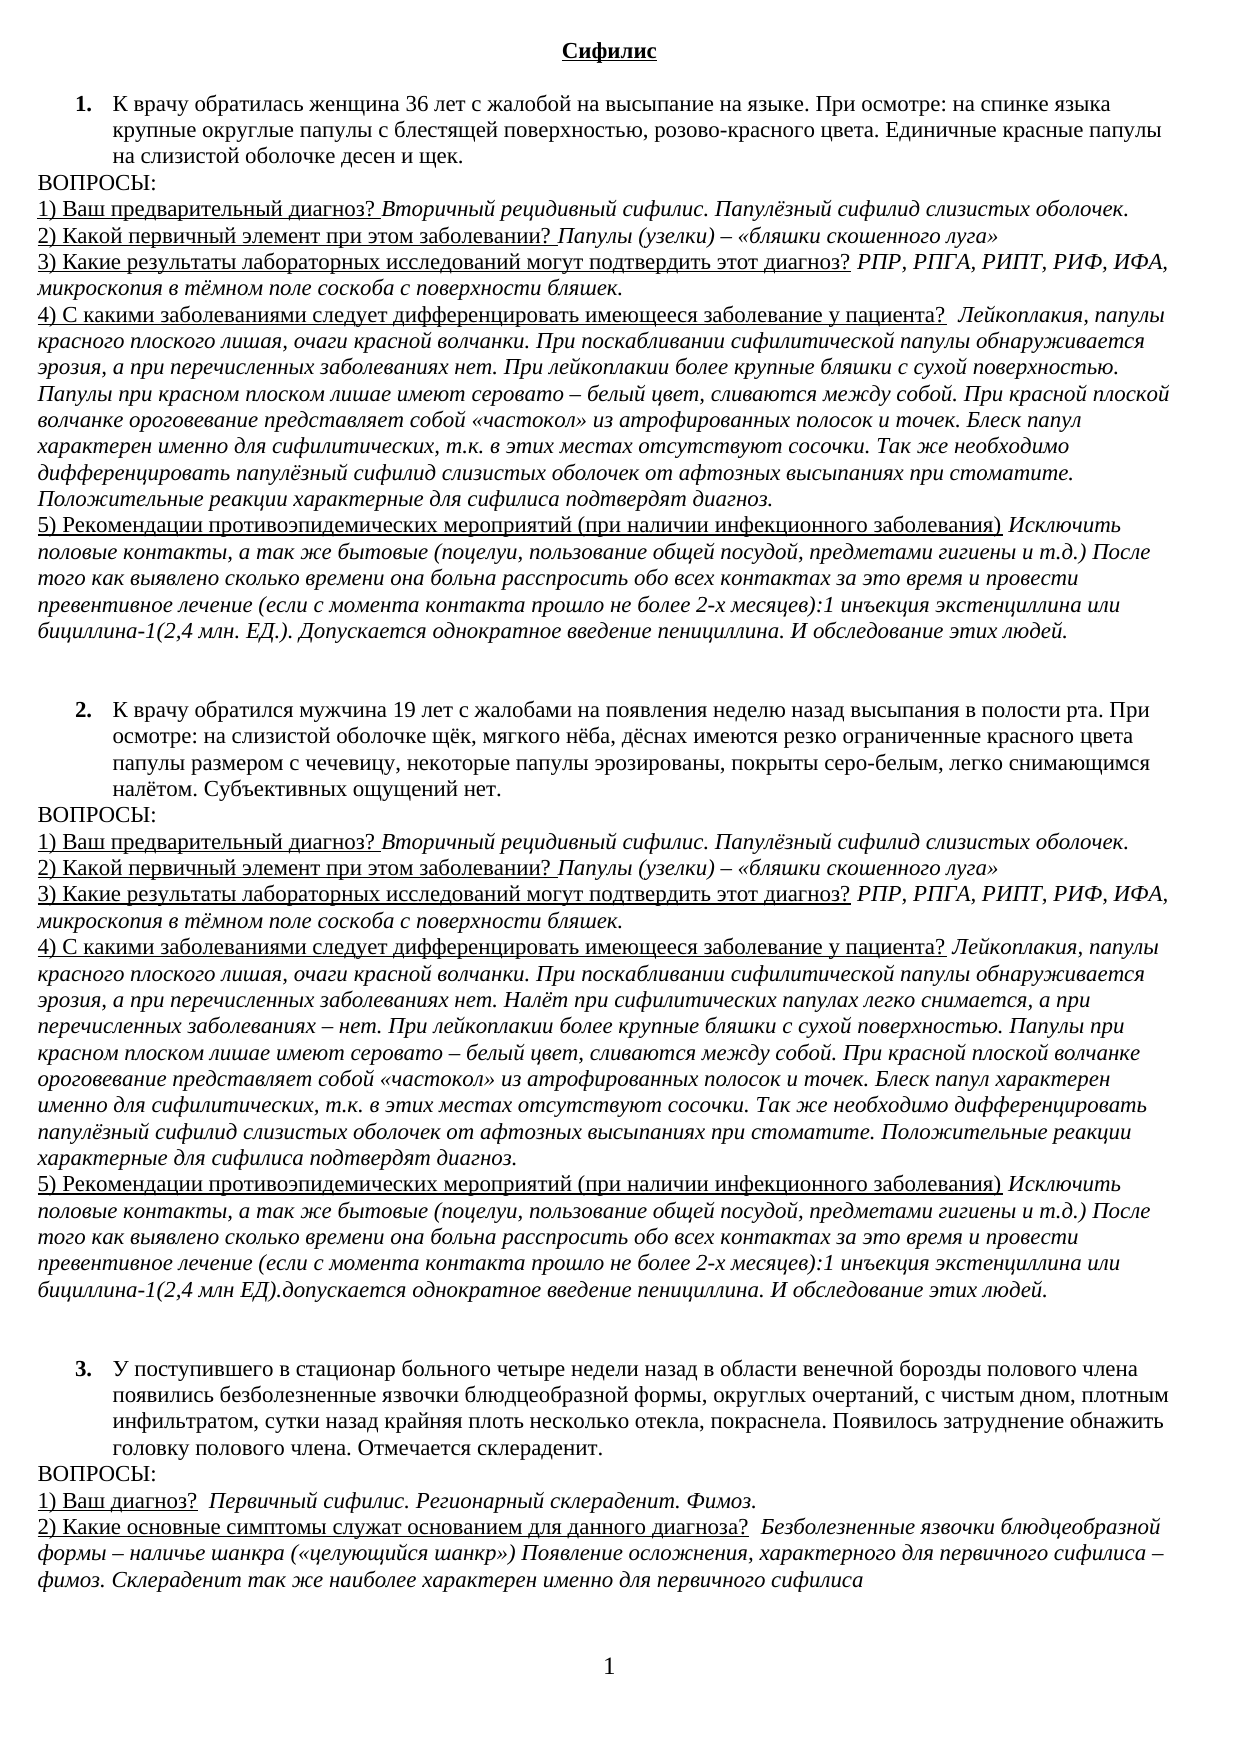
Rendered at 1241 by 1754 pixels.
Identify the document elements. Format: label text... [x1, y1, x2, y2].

text 2) Какие основные симптомы служат основанием для данного диагноза? Безболезненные язвочки блюдцеобразной формы – наличье шанкра («целующийся шанкр») Появление осложнения, характерного для первичного сифилиса – фимоз. Склераденит так же наиболее характерен именно для первичного сифилиса [37, 1513, 1181, 1592]
text 5) Рекомендации противоэпидемических мероприятий (при наличии инфекционного заболевания) Исключить половые контакты, а так же бытовые (поцелуи, пользование общей посудой, предметами гигиены и т.д.) После того как выявлено сколько времени она больна расспросить обо всех контактах за это время и провести превентивное лечение (если с момента контакта прошло не более 2-х месяцев):1 инъекция экстенциллина или бициллина-1(2,4 млн. ЕД.). Допускается однократное введение пенициллина. И обследование этих людей. [37, 512, 1181, 643]
text 3) Какие результаты лабораторных исследований могут подтвердить этот диагноз? РПР, РПГА, РИПТ, РИФ, ИФА, микроскопия в тёмном поле соскоба с поверхности бляшек. [37, 248, 1181, 301]
text 3) Какие результаты лабораторных исследований могут подтвердить этот диагноз? РПР, РПГА, РИПТ, РИФ, ИФА, микроскопия в тёмном поле соскоба с поверхности бляшек. [37, 881, 1181, 933]
text 1) Ваш предварительный диагноз? Вторичный рецидивный сифилис. Папулёзный сифилид слизистых оболочек. [37, 195, 1181, 222]
text Сифилис [37, 37, 1181, 63]
text ВОПРОСЫ: [37, 801, 1181, 828]
text 1) Ваш предварительный диагноз? Вторичный рецидивный сифилис. Папулёзный сифилид слизистых оболочек. [37, 828, 1181, 854]
text 4) С какими заболеваниями следует дифференцировать имеющееся заболевание у пациента? Лейкоплакия, папулы красного плоского лишая, очаги красной волчанки. При поскабливании сифилитической папулы обнаруживается эрозия, а при перечисленных заболеваниях нет. Налёт при сифилитических папулах легко снимается, а при перечисленных заболеваниях – нет. При лейкоплакии более крупные бляшки с сухой поверхностью. Папулы при красном плоском лишае имеют серовато – белый цвет, сливаются между собой. При красной плоской волчанке ороговевание представляет собой «частокол» из атрофированных полосок и точек. Блеск папул характерен именно для сифилитических, т.к. в этих местах отсутствуют сосочки. Так же необходимо дифференцировать папулёзный сифилид слизистых оболочек от афтозных высыпаниях при стоматите. Положительные реакции характерные для сифилиса подтвердят диагноз. [37, 933, 1181, 1170]
text ВОПРОСЫ: [37, 1460, 1181, 1487]
text 2) Какой первичный элемент при этом заболевании? Папулы (узелки) – «бляшки скошенного луга» [37, 854, 1181, 881]
text ВОПРОСЫ: [37, 169, 1181, 195]
list К врачу обратилась женщина 36 лет с жалобой на высыпание на языке. При осмотре: на спинке языка крупные округлые папулы с блестящей поверхностью, розово-красного цвета. Единичные красные папулы на слизистой оболочке десен и щек. [75, 90, 1181, 169]
text 4) С какими заболеваниями следует дифференцировать имеющееся заболевание у пациента? Лейкоплакия, папулы красного плоского лишая, очаги красной волчанки. При поскабливании сифилитической папулы обнаруживается эрозия, а при перечисленных заболеваниях нет. При лейкоплакии более крупные бляшки с сухой поверхностью. Папулы при красном плоском лишае имеют серовато – белый цвет, сливаются между собой. При красной плоской волчанке ороговевание представляет собой «частокол» из атрофированных полосок и точек. Блеск папул характерен именно для сифилитических, т.к. в этих местах отсутствуют сосочки. Так же необходимо дифференцировать папулёзный сифилид слизистых оболочек от афтозных высыпаниях при стоматите. Положительные реакции характерные для сифилиса подтвердят диагноз. [37, 301, 1181, 512]
list К врачу обратился мужчина 19 лет с жалобами на появления неделю назад высыпания в полости рта. При осмотре: на слизистой оболочке щёк, мягкого нёба, дёснах имеются резко ограниченные красного цвета папулы размером с чечевицу, некоторые папулы эрозированы, покрыты серо-белым, легко снимающимся налётом. Субъективных ощущений нет. [75, 696, 1181, 801]
list У поступившего в стационар больного четыре недели назад в области венечной борозды полового члена появились безболезненные язвочки блюдцеобразной формы, округлых очертаний, с чистым дном, плотным инфильтратом, сутки назад крайняя плоть несколько отекла, покраснела. Появилось затруднение обнажить головку полового члена. Отмечается склераденит. [75, 1355, 1181, 1460]
text 5) Рекомендации противоэпидемических мероприятий (при наличии инфекционного заболевания) Исключить половые контакты, а так же бытовые (поцелуи, пользование общей посудой, предметами гигиены и т.д.) После того как выявлено сколько времени она больна расспросить обо всех контактах за это время и провести превентивное лечение (если с момента контакта прошло не более 2-х месяцев):1 инъекция экстенциллина или бициллина-1(2,4 млн ЕД).допускается однократное введение пенициллина. И обследование этих людей. [37, 1170, 1181, 1302]
text 2) Какой первичный элемент при этом заболевании? Папулы (узелки) – «бляшки скошенного луга» [37, 222, 1181, 248]
text 1) Ваш диагноз? Первичный сифилис. Регионарный склераденит. Фимоз. [37, 1487, 1181, 1513]
